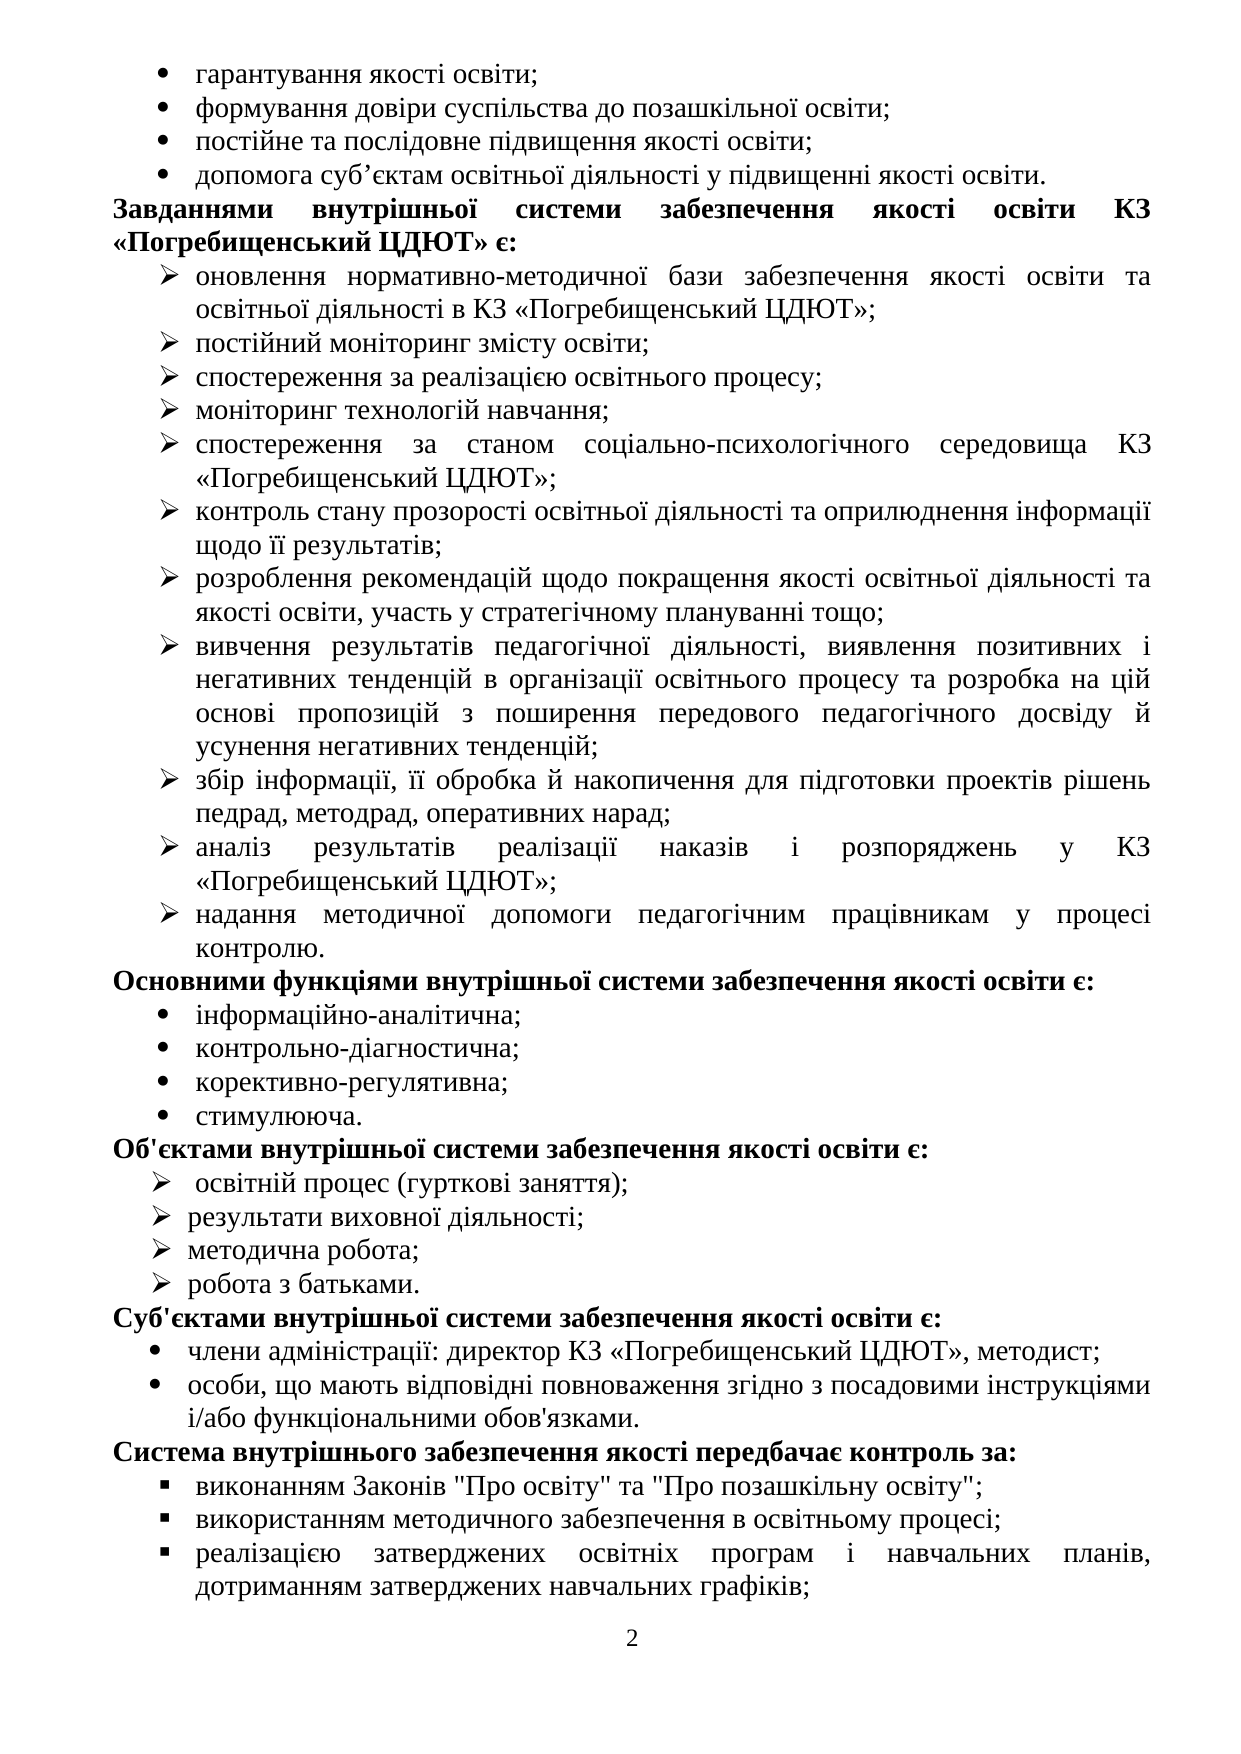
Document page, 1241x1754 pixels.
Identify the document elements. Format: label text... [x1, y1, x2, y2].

list контрольно-діагностична; [158, 1031, 1152, 1064]
list виконанням Законів "Про освіту" та "Про позашкільну освіту"; [158, 1468, 1152, 1501]
list робота з батьками. [150, 1266, 1152, 1300]
list контроль стану прозорості освітньої діяльності та оприлюднення інформації щодо її результатів; [158, 493, 1152, 560]
list моніторинг технологій навчання; [158, 392, 1152, 426]
list спостереження за станом соціально-психологічного середовища КЗ «Погребищенський ЦДЮТ»; [158, 426, 1152, 493]
list використанням методичного забезпечення в освітньому процесі; [158, 1501, 1152, 1535]
list освітній процес (гурткові заняття); [150, 1165, 1152, 1199]
list реалізацією затверджених освітніх програм і навчальних планів, дотриманням затверджених навчальних графіків; [158, 1535, 1152, 1602]
list розроблення рекомендацій щодо покращення якості освітньої діяльності та якості освіти, участь у стратегічному плануванні тощо; [158, 560, 1152, 628]
list спостереження за реалізацією освітнього процесу; [158, 359, 1152, 392]
list стимулююча. [158, 1098, 1152, 1132]
list інформаційно-аналітична; [158, 997, 1152, 1031]
list формування довіри суспільства до позашкільної освіти; [158, 90, 1152, 123]
list аналіз результатів реалізації наказів і розпоряджень у КЗ «Погребищенський ЦДЮТ»; [158, 829, 1152, 896]
text Суб'єктами внутрішньої системи забезпечення якості освіти є: [112, 1300, 1152, 1333]
list допомога суб’єктам освітньої діяльності у підвищенні якості освіти. [158, 157, 1152, 191]
list гарантування якості освіти; [158, 56, 1152, 90]
list постійне та послідовне підвищення якості освіти; [158, 123, 1152, 157]
list збір інформації, її обробка й накопичення для підготовки проектів рішень педрад, методрад, оперативних нарад; [158, 762, 1152, 829]
list вивчення результатів педагогічної діяльності, виявлення позитивних і негативних тенденцій в організації освітнього процесу та розробка на цій основі пропозицій з поширення передового педагогічного досвіду й усунення негативних тенденцій; [158, 628, 1152, 762]
list корективно-регулятивна; [158, 1064, 1152, 1098]
text Основними функціями внутрішньої системи забезпечення якості освіти є: [112, 963, 1152, 997]
list результати виховної діяльності; [150, 1199, 1152, 1232]
text Система внутрішнього забезпечення якості передбачає контроль за: [112, 1434, 1152, 1468]
list методична робота; [150, 1232, 1152, 1266]
list постійний моніторинг змісту освіти; [158, 325, 1152, 359]
list оновлення нормативно-методичної бази забезпечення якості освіти та освітньої діяльності в КЗ «Погребищенський ЦДЮТ»; [158, 258, 1152, 325]
text Завданнями внутрішньої системи забезпечення якості освіти КЗ «Погребищенський ЦДЮТ» є: [112, 191, 1152, 258]
list особи, що мають відповідні повноваження згідно з посадовими інструкціями і/або функціональними обов'язками. [150, 1367, 1152, 1434]
list члени адміністрації: директор КЗ «Погребищенський ЦДЮТ», методист; [150, 1333, 1152, 1367]
text Об'єктами внутрішньої системи забезпечення якості освіти є: [112, 1132, 1152, 1165]
list надання методичної допомоги педагогічним працівникам у процесі контролю. [158, 896, 1152, 963]
